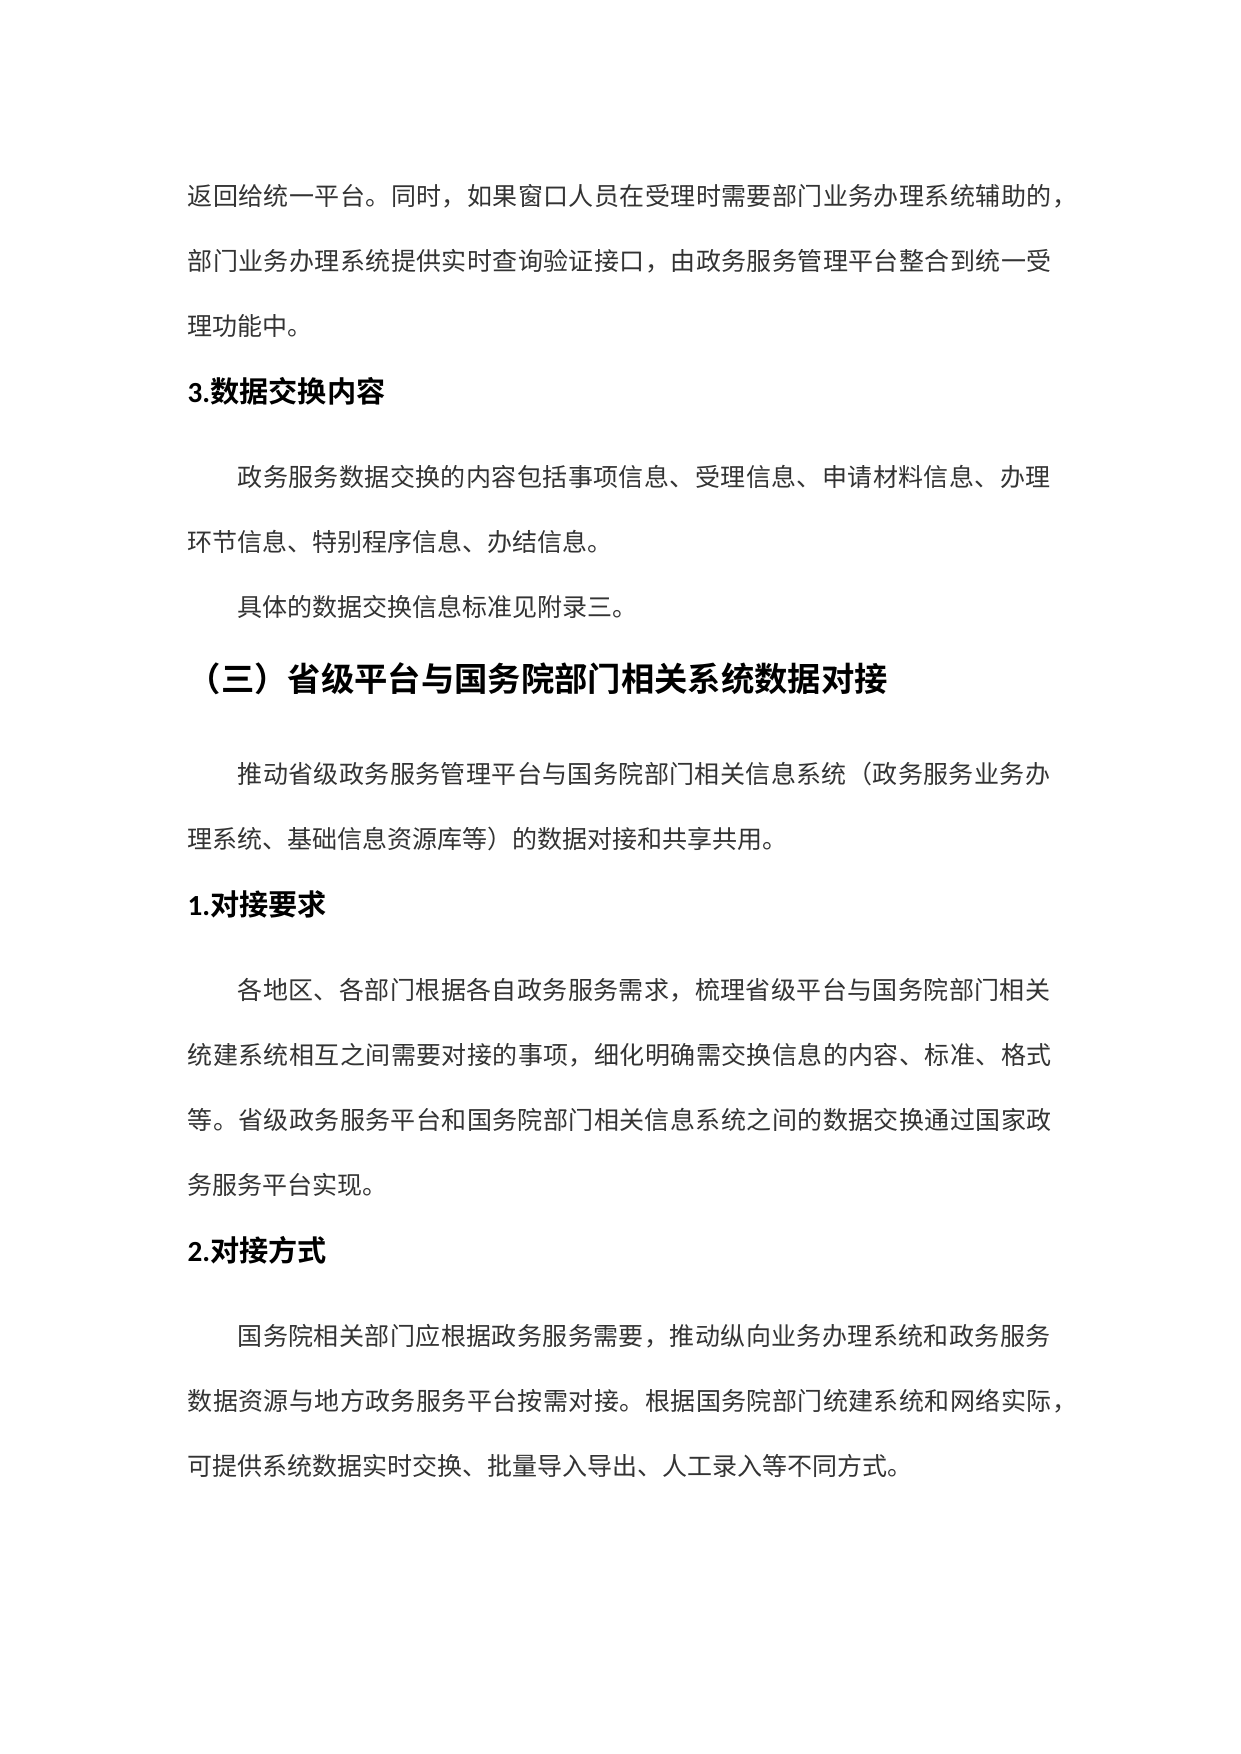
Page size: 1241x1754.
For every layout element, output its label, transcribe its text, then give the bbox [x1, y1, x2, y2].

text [187, 162, 1053, 357]
subtitle （三）省级平台与国务院部门相关系统数据对接 [187, 644, 1053, 709]
text 政务服务数据交换的内容包括事项信息、受理信息、申请材料信息、办理环节信息、特别程序信息、办结信息。 [187, 443, 1053, 573]
text 国务院相关部门应根据政务服务需要，推动纵向业务办理系统和政务服务数据资源与地方政务服务平台按需对接。根据国务院部门统建系统和网络实际，可提供系统数据实时交换、批量导入导出、人工录入等不同方式。 [187, 1302, 1053, 1497]
text 具体的数据交换信息标准见附录三。 [187, 573, 1053, 638]
text 推动省级政务服务管理平台与国务院部门相关信息系统（政务服务业务办理系统、基础信息资源库等）的数据对接和共享共用。 [187, 740, 1053, 870]
subtitle 2.对接方式 [187, 1216, 1053, 1281]
subtitle 3.数据交换内容 [187, 357, 1053, 422]
text 各地区、各部门根据各自政务服务需求，梳理省级平台与国务院部门相关统建系统相互之间需要对接的事项，细化明确需交换信息的内容、标准、格式等。省级政务服务平台和国务院部门相关信息系统之间的数据交换通过国家政务服务平台实现。 [187, 956, 1053, 1216]
subtitle 1.对接要求 [187, 870, 1053, 935]
